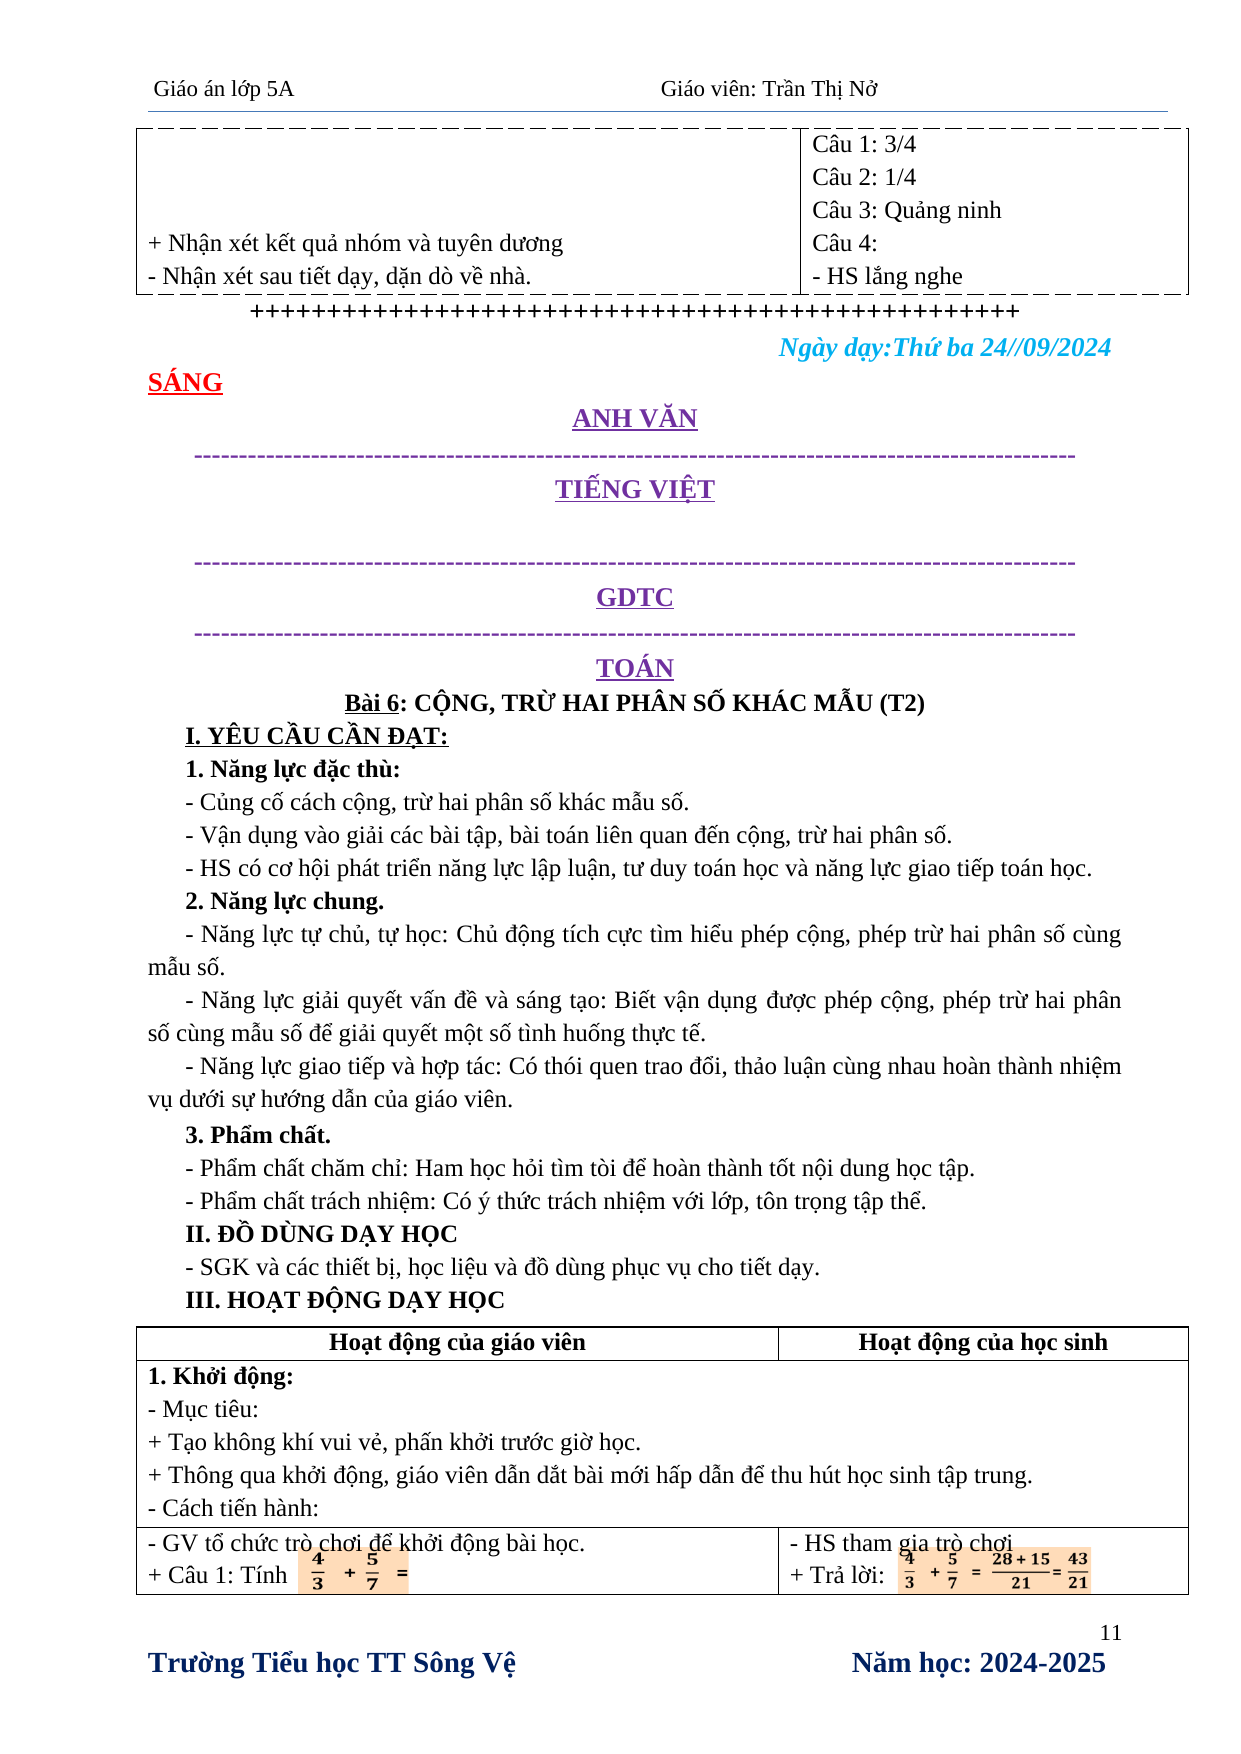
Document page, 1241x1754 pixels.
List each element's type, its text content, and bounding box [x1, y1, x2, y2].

text 1. Năng lực đặc thù: [148, 754, 1122, 783]
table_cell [137, 128, 800, 294]
text - Vận dụng vào giải các bài tập, bài toán liên quan đến cộng, trừ hai phân số. [148, 820, 1122, 849]
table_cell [137, 1528, 778, 1594]
text - HS có cơ hội phát triển năng lực lập luận, tư duy toán học và năng lực giao tiếp toán học. [148, 853, 1122, 882]
text - Năng lực tự chủ, tự học: Chủ động tích cực tìm hiểu phép cộng, phép trừ hai phân số cùng mẫu số. [148, 919, 1122, 981]
text Bài 6: CỘNG, TRỪ HAI PHÂN SỐ KHÁC MẪU (T2) [148, 688, 1122, 717]
text GDTC [148, 581, 1122, 612]
table_cell 1. Khởi động: - Mục tiêu: + Tạo không khí vui vẻ, phấn khởi trước giờ học. + Thông qua khởi động, giáo viên dẫn dắt bài mới hấp dẫn để thu hút học sinh tập trung. - Cách tiến hành: [137, 1361, 1188, 1527]
text - Năng lực giải quyết vấn đề và sáng tạo: Biết vận dụng được phép cộng, phép trừ hai phân số cùng mẫu số để giải quyết một số tình huống thực tế. [148, 985, 1122, 1047]
text 2. Năng lực chung. [148, 886, 1122, 915]
text - Năng lực giao tiếp và hợp tác: Có thói quen trao đổi, thảo luận cùng nhau hoàn thành nhiệm vụ dưới sự hướng dẫn của giáo viên. [148, 1051, 1122, 1113]
text III. HOẠT ĐỘNG DẠY HỌC [148, 1285, 1122, 1314]
text - Củng cố cách cộng, trừ hai phân số khác mẫu số. [148, 787, 1122, 816]
text II. ĐỒ DÙNG DẠY HỌC [148, 1219, 1122, 1248]
text ++++++++++++++++++++++++++++++++++++++++++++++++++ [148, 295, 1122, 326]
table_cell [801, 128, 1188, 294]
text - Phẩm chất trách nhiệm: Có ý thức trách nhiệm với lớp, tôn trọng tập thể. [148, 1186, 1122, 1215]
text -------------------------------------------------------------------------------------------------- [148, 616, 1122, 648]
table_header Hoạt động của học sinh [779, 1328, 1188, 1360]
text TOÁN [148, 652, 1122, 683]
text - SGK và các thiết bị, học liệu và đồ dùng phục vụ cho tiết dạy. [148, 1252, 1122, 1281]
text -------------------------------------------------------------------------------------------------- [148, 438, 1122, 469]
text I. YÊU CẦU CẦN ĐẠT: [148, 721, 1122, 750]
text - Phẩm chất chăm chỉ: Ham học hỏi tìm tòi để hoàn thành tốt nội dung học tập. [148, 1153, 1122, 1182]
text Ngày dạy:Thứ ba 24//09/2024 [148, 331, 1122, 362]
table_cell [779, 1528, 1188, 1594]
text 3. Phẩm chất. [148, 1120, 1122, 1149]
table_header Hoạt động của giáo viên [137, 1328, 778, 1360]
text -------------------------------------------------------------------------------------------------- [148, 545, 1122, 576]
text ANH VĂN [148, 402, 1122, 433]
text TIẾNG VIỆT [148, 473, 1122, 505]
text SÁNG [148, 366, 1122, 397]
